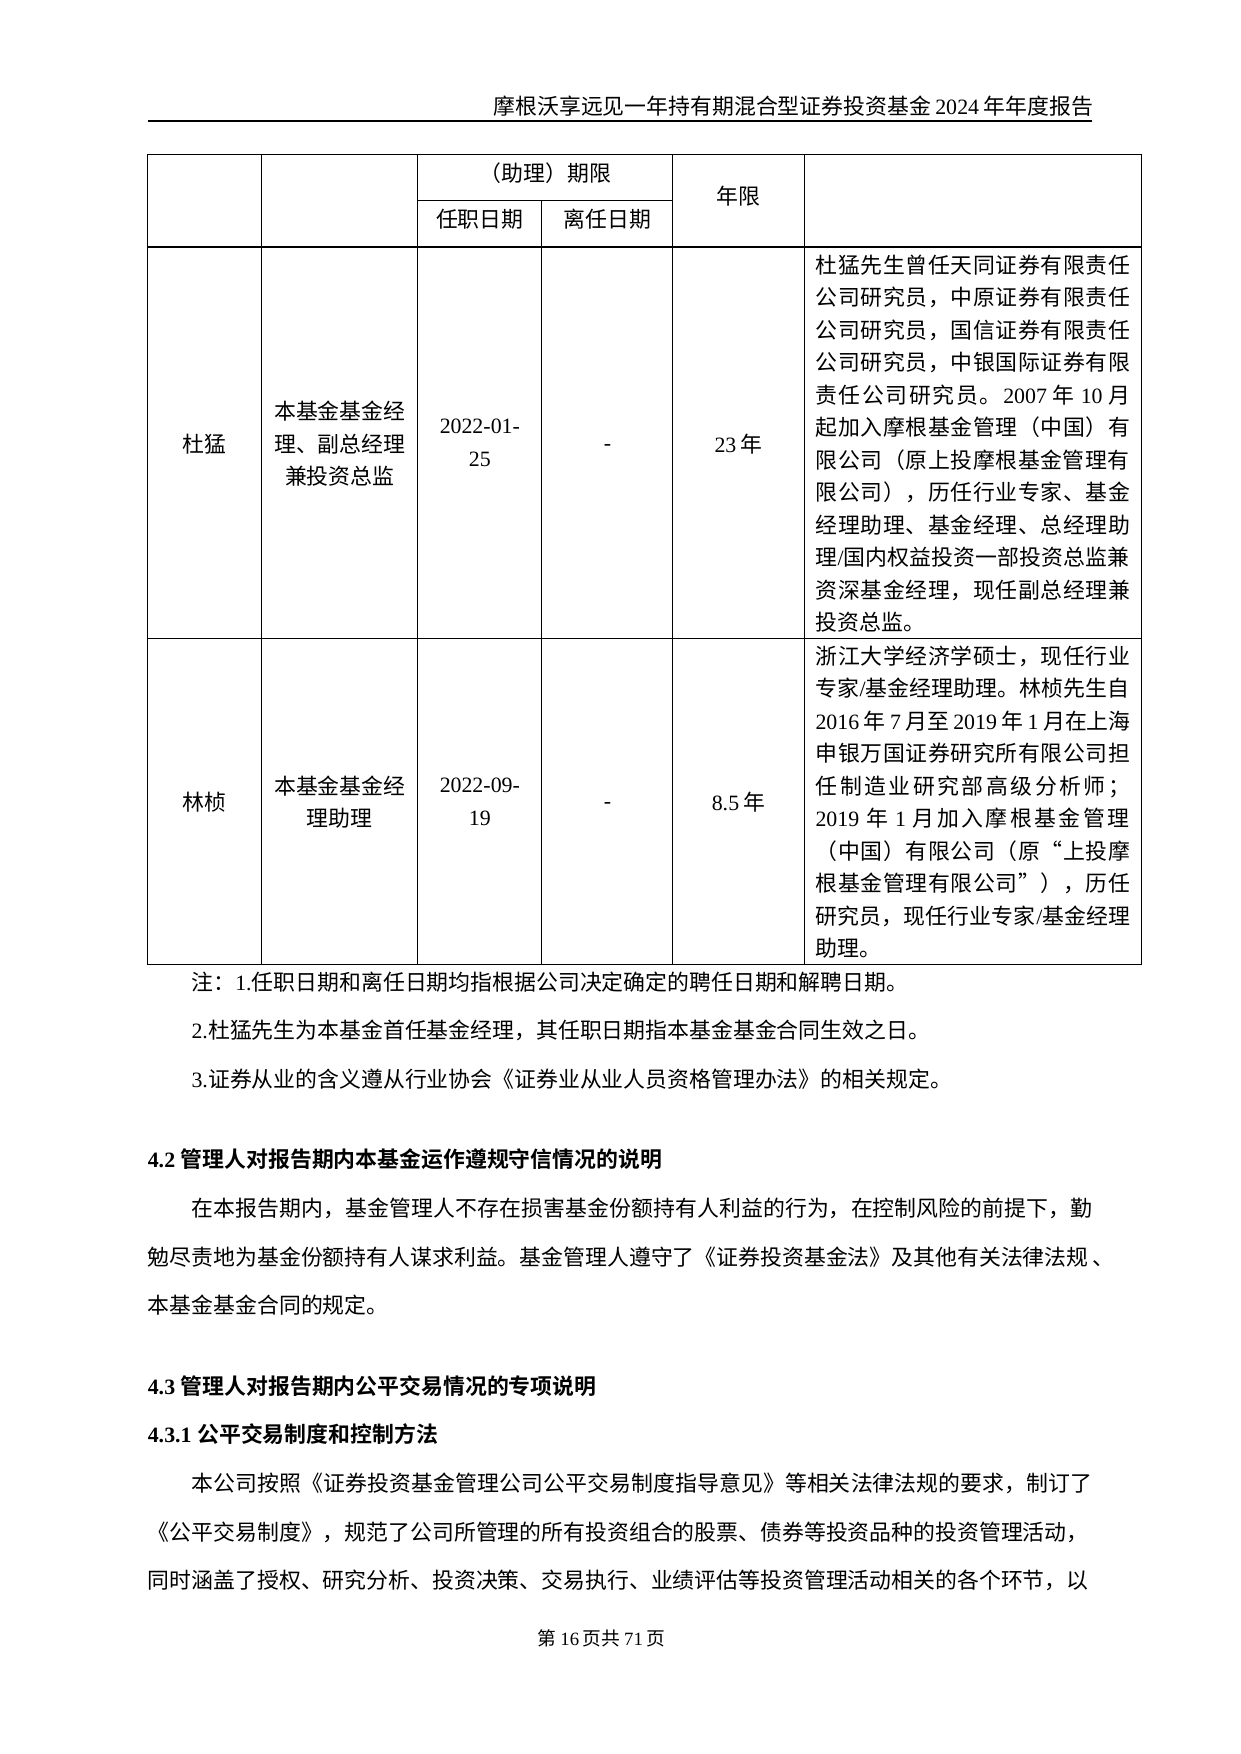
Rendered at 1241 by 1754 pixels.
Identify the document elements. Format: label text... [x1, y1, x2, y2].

table_cell 本基金基金经理助理 [262, 639, 417, 963]
table_header 说明 [805, 155, 1141, 246]
table_header 证券从业年限 [673, 155, 804, 246]
table_cell 杜猛先生曾任天同证券有限责任公司研究员，中原证券有限责任公司研究员，国信证券有限责任公司研究员，中银国际证券有限责任公司研究员。2007年10月起加入摩根基金管理（中国）有限公司（原上投摩根基金管理有限公司），历任行业专家、基金经理助理、基金经理、总经理助理/国内权益投资一部投资总监兼资深基金经理，现任副总经理兼投资总监。 [805, 248, 1141, 637]
text 2.杜猛先生为本基金首任基金经理，其任职日期指本基金基金合同生效之日。 [148, 1013, 1092, 1045]
table_cell - [542, 639, 672, 963]
subtitle 4.2 管理人对报告期内本基金运作遵规守信情况的说明 [148, 1142, 1092, 1174]
table_cell 任职日期 [418, 201, 541, 246]
text 注：1.任职日期和离任日期均指根据公司决定确定的聘任日期和解聘日期。 [148, 965, 1092, 997]
table_cell 浙江大学经济学硕士，现任行业专家/基金经理助理。林桢先生自2016年7月至2019年1月在上海申银万国证券研究所有限公司担任制造业研究部高级分析师；2019年1月加入摩根基金管理（中国）有限公司（原“上投摩根基金管理有限公司”），历任研究员，现任行业专家/基金经理助理。 [805, 639, 1141, 963]
text 4.3.1 公平交易制度和控制方法 [148, 1417, 1092, 1449]
table_cell 2022-01-25 [418, 248, 541, 637]
table_cell 本基金基金经理、副总经理兼投资总监 [262, 248, 417, 637]
table_header 姓名 [148, 155, 261, 246]
table_cell 杜猛 [148, 248, 261, 637]
subtitle 4.3 管理人对报告期内公平交易情况的专项说明 [148, 1369, 1092, 1401]
table_header 任本基金的基金经理（助理）期限 [418, 155, 672, 200]
table_cell 23年 [673, 248, 804, 637]
table_cell - [542, 248, 672, 637]
table_cell 离任日期 [542, 201, 672, 246]
table_header 职务 [262, 155, 417, 246]
table_cell 8.5年 [673, 639, 804, 963]
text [148, 1465, 1092, 1595]
text 在本报告期内，基金管理人不存在损害基金份额持有人利益的行为，在控制风险的前提下，勤勉尽责地为基金份额持有人谋求利益。基金管理人遵守了《证券投资基金法》及其他有关法律法规、本基金基金合同的规定。 [148, 1190, 1092, 1320]
table_cell 林桢 [148, 639, 261, 963]
table_cell 2022-09-19 [418, 639, 541, 963]
text 3.证券从业的含义遵从行业协会《证券业从业人员资格管理办法》的相关规定。 [148, 1061, 1092, 1094]
